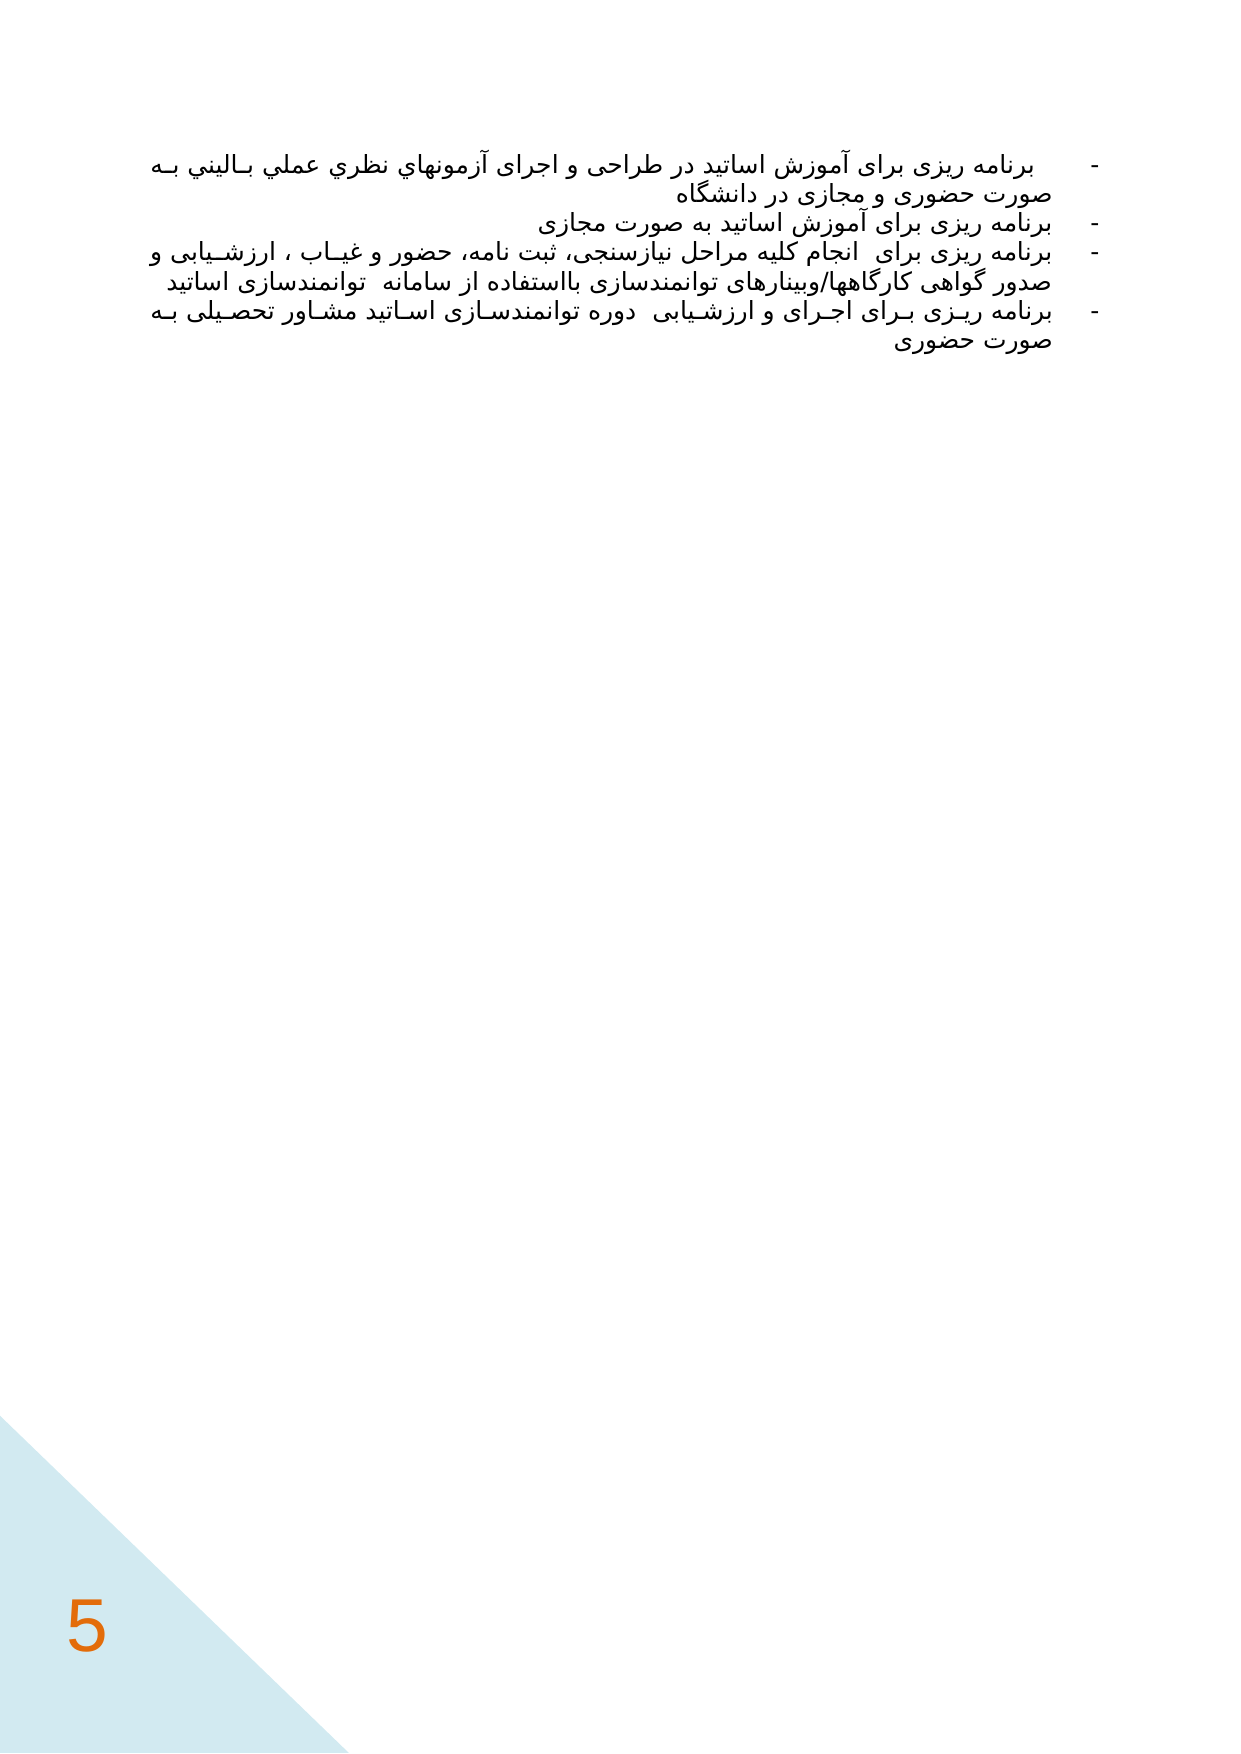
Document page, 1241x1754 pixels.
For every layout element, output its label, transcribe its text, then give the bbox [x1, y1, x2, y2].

list برنامه ریزی برای اجرای و ارزشیابی دوره توانمندسازی اساتید مشاور تحصیلی به صورت حضوری [150, 296, 1090, 354]
list برنامه ریزی برای آموزش اساتید به صورت مجازی [150, 208, 1090, 237]
list برنامه ریزی برای آموزش اساتید در طراحی و اجرای آزمونهاي نظري عملي باليني به صورت حضوری و مجازی در دانشگاه [150, 150, 1090, 208]
list برنامه ریزی برای انجام کلیه مراحل نیازسنجی، ثبت نامه، حضور و غیاب ، ارزشیابی و صدور گواهی کارگاهها/وبینارهای توانمندسازی بااستفاده از سامانه توانمندسازی اساتید [150, 237, 1090, 296]
